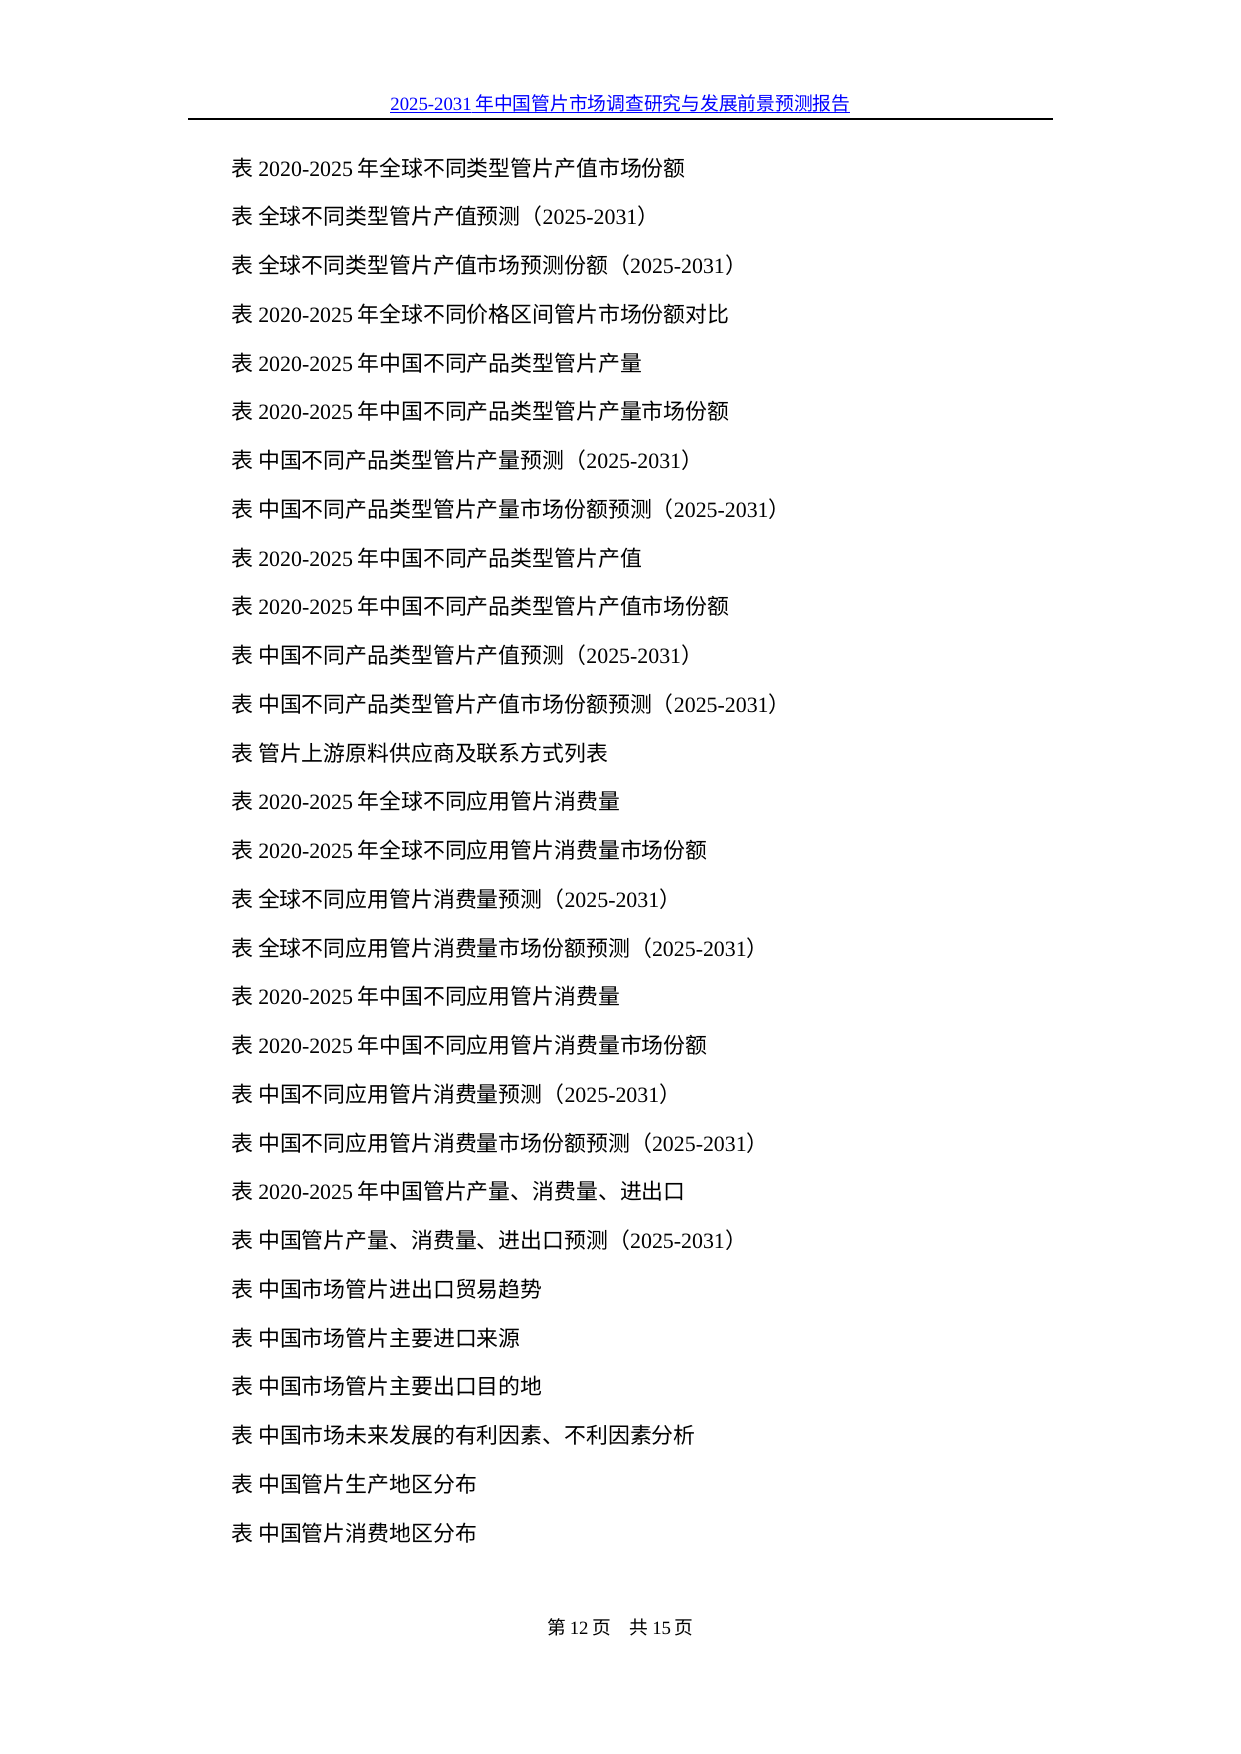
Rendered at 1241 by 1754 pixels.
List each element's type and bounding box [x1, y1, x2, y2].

text [187, 150, 1053, 1548]
